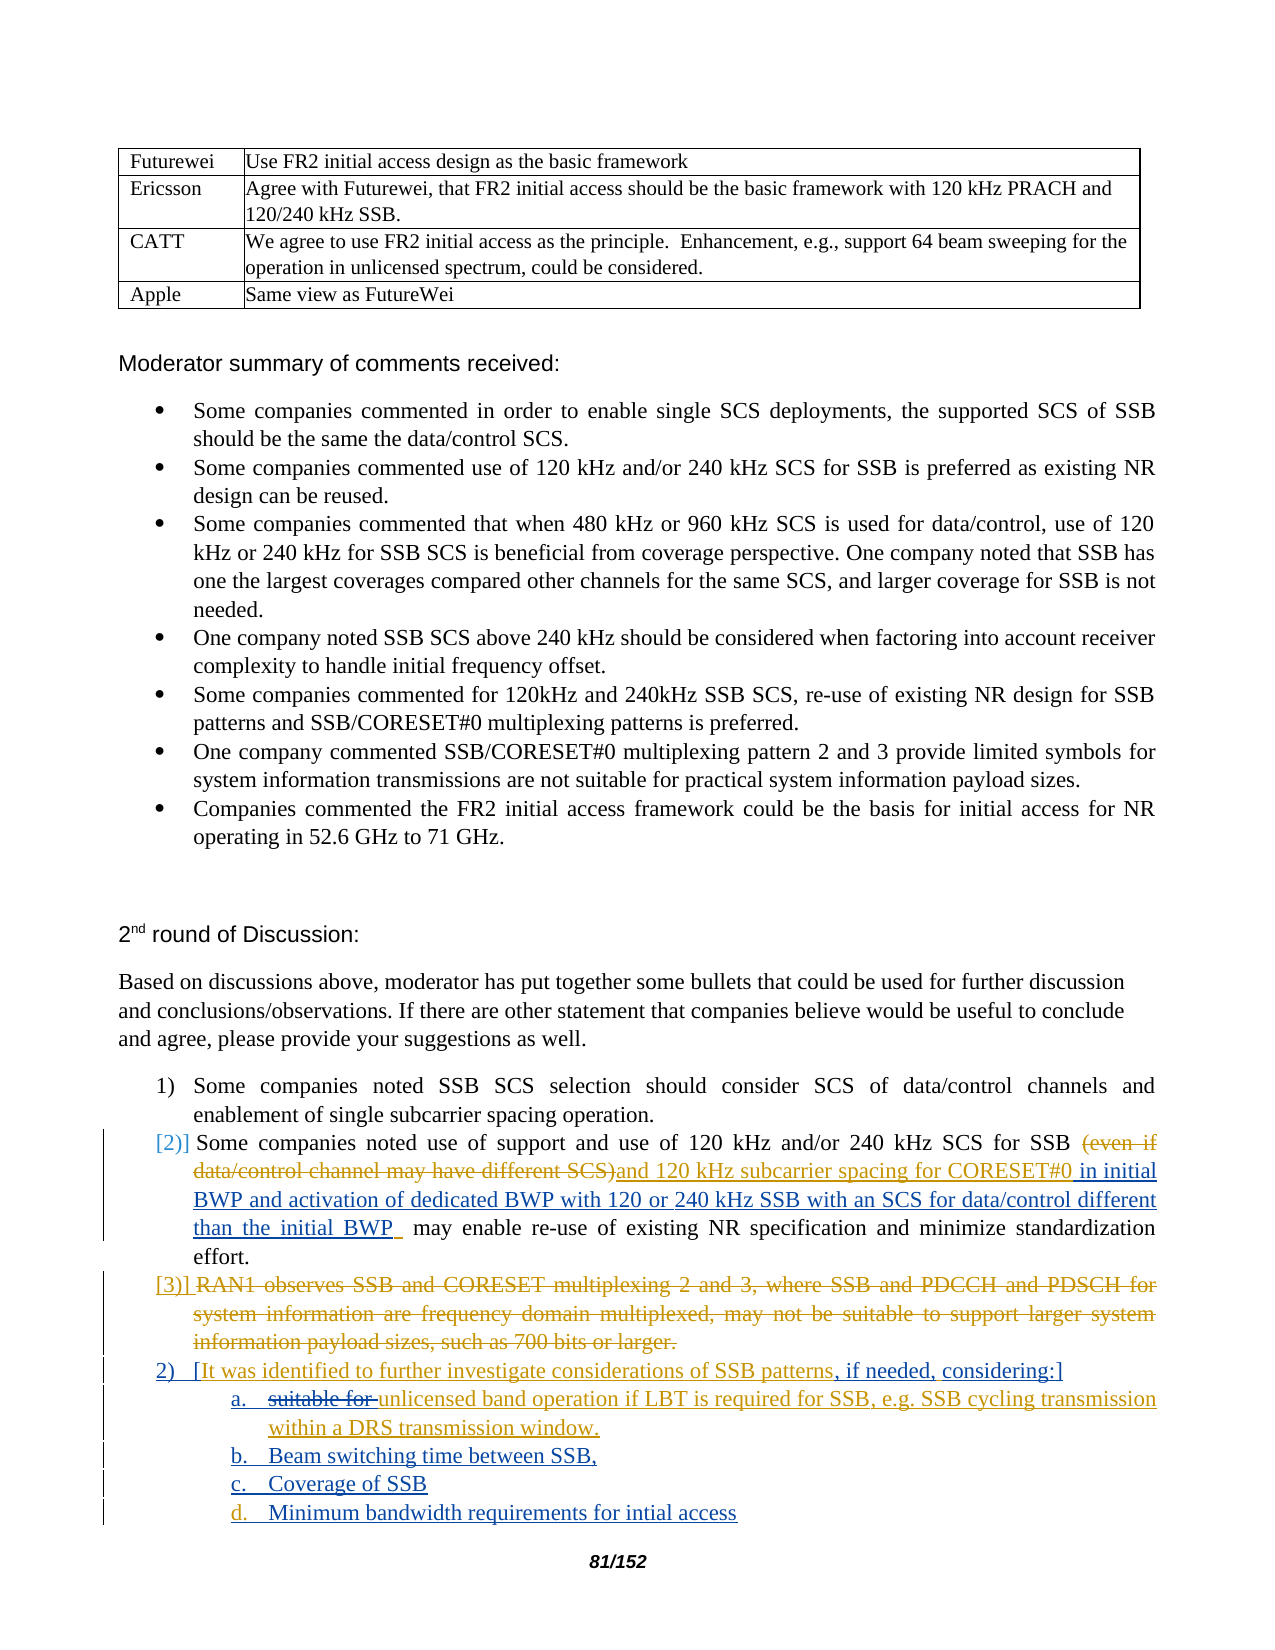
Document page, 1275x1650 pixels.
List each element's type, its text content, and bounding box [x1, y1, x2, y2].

table_cell Ericsson [119, 176, 244, 228]
table_cell Agree with Futurewei, that FR2 initial access should be the basic framework with 120 kHz PRACH and 120/240 kHz SSB. [245, 176, 1139, 228]
list One company noted SSB SCS above 240 kHz should be considered when factoring into account receiver complexity to handle initial frequency offset. [156, 624, 1157, 679]
table_cell Use FR2 initial access design as the basic framework [245, 149, 1139, 175]
list Some companies commented use of 120 kHz and/or 240 kHz SCS for SSB is preferred as existing NR design can be reused. [156, 453, 1157, 508]
subtitle Moderator summary of comments received: [118, 349, 1157, 376]
table_cell Same view as FutureWei [245, 282, 1139, 307]
subtitle 2nd round of Discussion: [118, 921, 1157, 947]
list Some companies noted use of support and use of 120 kHz and/or 240 kHz SCS for SSB may enable re-use of existing NR specification and minimize standardization effort. [156, 1129, 1157, 1269]
table_cell Apple [119, 282, 244, 307]
list Some companies commented in order to enable single SCS deployments, the supported SCS of SSB should be the same the data/control SCS. [156, 397, 1157, 451]
table_cell CATT [119, 229, 244, 281]
table_cell Futurewei [119, 149, 244, 175]
list Some companies noted SSB SCS selection should consider SCS of data/control channels and enablement of single subcarrier spacing operation. [156, 1072, 1157, 1127]
list Some companies commented that when 480 kHz or 960 kHz SCS is used for data/control, use of 120 kHz or 240 kHz for SSB SCS is beneficial from coverage perspective. One company noted that SSB has one the largest coverages compared other channels for the same SCS, and larger coverage for SSB is not needed. [156, 510, 1157, 622]
text Based on discussions above, moderator has put together some bullets that could be used for further discussion and conclusions/observations. If there are other statement that companies believe would be useful to conclude and agree, please provide your suggestions as well. [118, 968, 1157, 1051]
list Some companies commented for 120kHz and 240kHz SSB SCS, re-use of existing NR design for SSB patterns and SSB/CORESET#0 multiplexing patterns is preferred. [156, 681, 1157, 736]
list One company commented SSB/CORESET#0 multiplexing pattern 2 and 3 provide limited symbols for system information transmissions are not suitable for practical system information payload sizes. [156, 738, 1157, 793]
table_cell We agree to use FR2 initial access as the principle. Enhancement, e.g., support 64 beam sweeping for the operation in unlicensed spectrum, could be considered. [245, 229, 1139, 281]
list Companies commented the FR2 initial access framework could be the basis for initial access for NR operating in 52.6 GHz to 71 GHz. [156, 795, 1157, 849]
